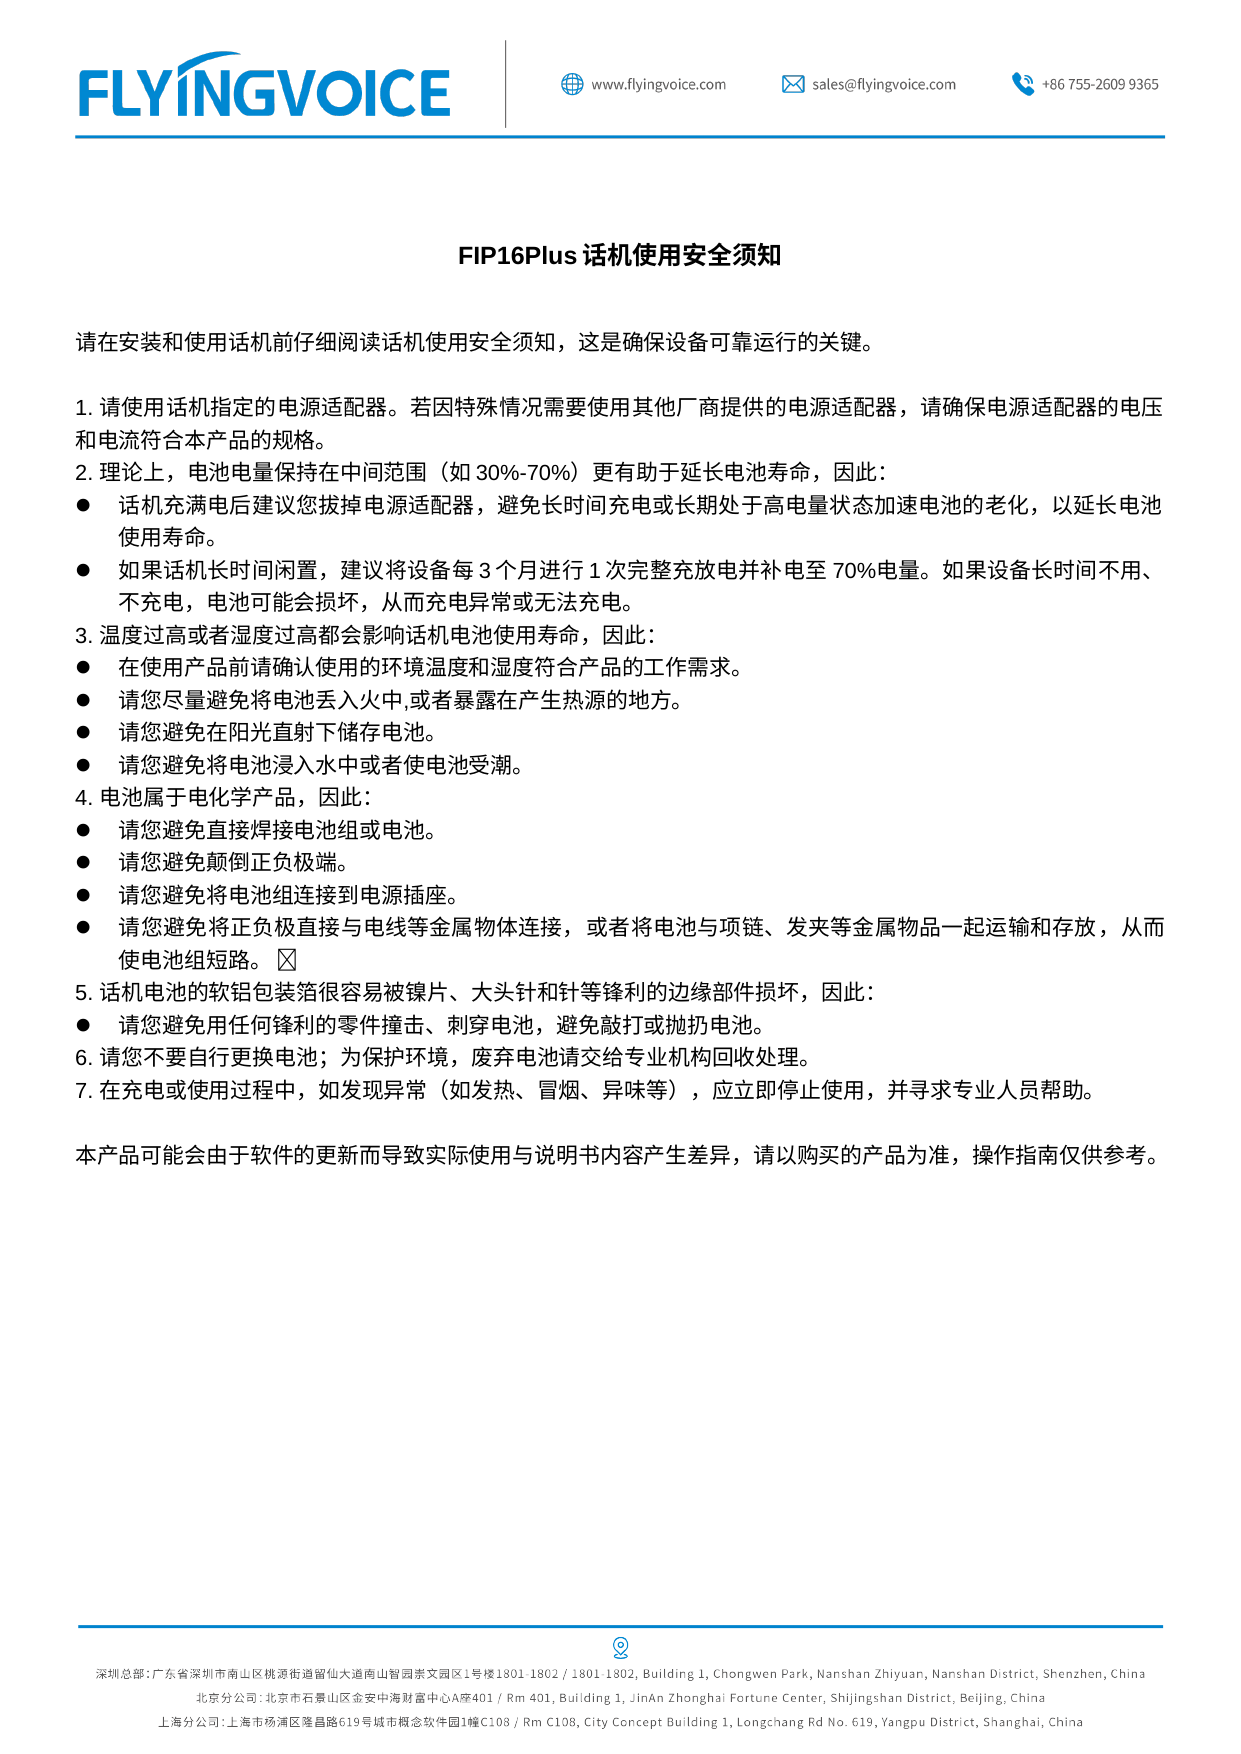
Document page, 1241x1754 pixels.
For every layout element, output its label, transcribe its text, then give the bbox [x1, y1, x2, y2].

list 话机电池的软铝包装箔很容易被镍片、大头针和针等锋利的边缘部件损坏，因此： [75, 975, 1165, 1007]
picture [75, 1624, 1166, 1734]
list 请您避免将正负极直接与电线等金属物体连接，或者将电池与项链、发夹等金属物品一起运输和存放，从而使电池组短路。  [75, 910, 1165, 975]
list 请使用话机指定的电源适配器。若因特殊情况需要使用其他厂商提供的电源适配器，请确保电源适配器的电压和电流符合本产品的规格。 [75, 390, 1165, 455]
picture [75, 36, 1166, 139]
subtitle FIP16Plus话机使用安全须知 [75, 221, 1165, 286]
list 请在安装和使用话机前仔细阅读话机使用安全须知，这是确保设备可靠运行的关键。 [75, 325, 1165, 357]
list 请您避免将电池组连接到电源插座。 [75, 877, 1165, 910]
list 温度过高或者湿度过高都会影响话机电池使用寿命，因此： [75, 617, 1165, 650]
list 话机充满电后建议您拔掉电源适配器，避免长时间充电或长期处于高电量状态加速电池的老化，以延长电池使用寿命。 [75, 487, 1165, 552]
list 理论上，电池电量保持在中间范围（如30%-70%）更有助于延长电池寿命，因此： [75, 455, 1165, 487]
list 请您避免在阳光直射下储存电池。 [75, 715, 1165, 747]
list 在充电或使用过程中，如发现异常（如发热、冒烟、异味等），应立即停止使用，并寻求专业人员帮助。 [75, 1072, 1165, 1105]
list 请您避免直接焊接电池组或电池。 [75, 812, 1165, 845]
list 如果话机长时间闲置，建议将设备每3个月进行1次完整充放电并补电至70%电量。如果设备长时间不用、不充电，电池可能会损坏，从而充电异常或无法充电。 [75, 552, 1165, 617]
list 请您避免颠倒正负极端。 [75, 845, 1165, 877]
list 请您避免将电池浸入水中或者使电池受潮。 [75, 747, 1165, 780]
list 在使用产品前请确认使用的环境温度和湿度符合产品的工作需求。 [75, 650, 1165, 682]
list 请您尽量避免将电池丢入火中,或者暴露在产生热源的地方。 [75, 682, 1165, 715]
list 请您不要自行更换电池；为保护环境，废弃电池请交给专业机构回收处理。 [75, 1040, 1165, 1072]
list 电池属于电化学产品，因此： [75, 780, 1165, 812]
list 请您避免用任何锋利的零件撞击、刺穿电池，避免敲打或抛扔电池。 [75, 1007, 1165, 1040]
list 本产品可能会由于软件的更新而导致实际使用与说明书内容产生差异，请以购买的产品为准，操作指南仅供参考。 [75, 1137, 1165, 1170]
